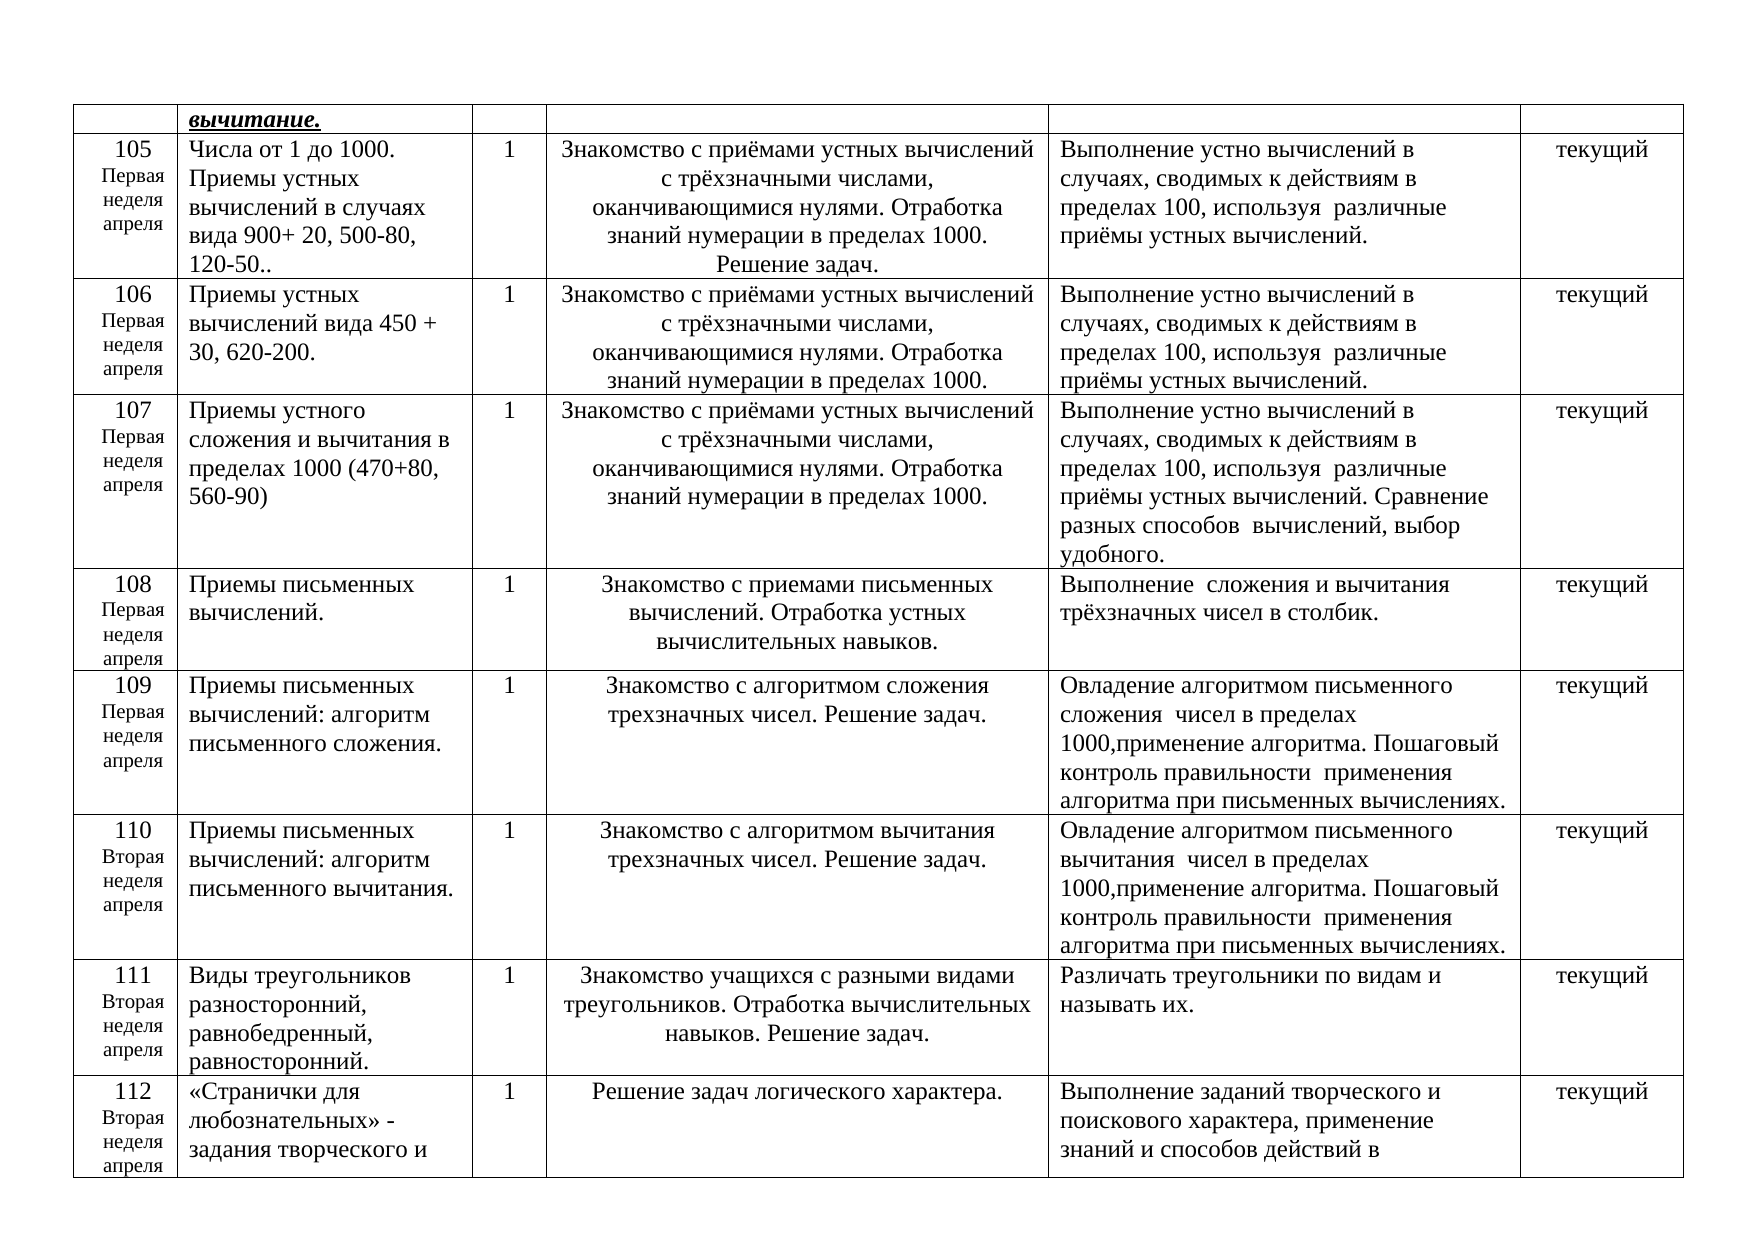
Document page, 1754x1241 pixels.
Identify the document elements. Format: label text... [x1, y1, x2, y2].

table_cell текущий [1521, 1076, 1683, 1177]
table_cell Приемы устных вычислений вида 450 + 30, 620-200. [178, 279, 472, 394]
table_cell 1 [473, 279, 546, 394]
table_cell 109 Первая неделя апреля [74, 671, 177, 814]
table_cell 108 Первая неделя апреля [74, 569, 177, 669]
table_cell [547, 105, 1048, 133]
table_cell текущий [1521, 395, 1683, 568]
table_cell 1 [473, 671, 546, 814]
table_cell 106 Первая неделя апреля [74, 279, 177, 394]
table_cell Числа от 1 до 1000. Приемы устных вычислений в случаях вида 900+ 20, 500-80, 120-50.. [178, 134, 472, 278]
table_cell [74, 1076, 177, 1177]
table_cell Выполнение устно вычислений в случаях, сводимых к действиям в пределах 100, используя различные приёмы устных вычислений. [1049, 279, 1520, 394]
table_cell Выполнение устно вычислений в случаях, сводимых к действиям в пределах 100, используя различные приёмы устных вычислений. [1049, 134, 1520, 278]
table_cell 10 [473, 105, 546, 133]
table_cell Знакомство учащихся с разными видами треугольников. Отработка вычислительных навыков. Решение задач. [547, 960, 1048, 1075]
table_cell Приемы письменных вычислений: алгоритм письменного сложения. [178, 671, 472, 814]
table_cell 1 [473, 134, 546, 278]
table_cell Виды треугольников разносторонний, равнобедренный, равносторонний. [178, 960, 472, 1075]
table_cell [1521, 105, 1683, 133]
table_cell 105 Первая неделя апреля [74, 134, 177, 278]
table_cell [1049, 105, 1520, 133]
table_cell 1 [473, 960, 546, 1075]
table_cell текущий [1521, 279, 1683, 394]
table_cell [178, 105, 472, 133]
table_cell Овладение алгоритмом письменного вычитания чисел в пределах 1000,применение алгоритма. Пошаговый контроль правильности применения алгоритма при письменных вычислениях. [1049, 815, 1520, 959]
table_cell Овладение алгоритмом письменного сложения чисел в пределах 1000,применение алгоритма. Пошаговый контроль правильности применения алгоритма при письменных вычислениях. [1049, 671, 1520, 814]
table_cell Выполнение сложения и вычитания трёхзначных чисел в столбик. [1049, 569, 1520, 669]
table_cell Знакомство с алгоритмом вычитания трехзначных чисел. Решение задач. [547, 815, 1048, 959]
table_cell текущий [1521, 815, 1683, 959]
table_cell 1 [473, 815, 546, 959]
table_cell текущий [1521, 569, 1683, 669]
table_cell Приемы письменных вычислений: алгоритм письменного вычитания. [178, 815, 472, 959]
table_cell [74, 105, 177, 133]
table_cell 1 [473, 395, 546, 568]
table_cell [1049, 1076, 1520, 1177]
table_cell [178, 1076, 472, 1177]
table_cell Знакомство с приёмами устных вычислений с трёхзначными числами, оканчивающимися нулями. Отработка знаний нумерации в пределах 1000. [547, 395, 1048, 568]
table_cell 110 Вторая неделя апреля [74, 815, 177, 959]
table_cell 111 Вторая неделя апреля [74, 960, 177, 1075]
table_cell 1 [473, 569, 546, 669]
table_cell текущий [1521, 960, 1683, 1075]
table_cell 1 [473, 1076, 546, 1177]
table_cell текущий [1521, 671, 1683, 814]
table_cell Различать треугольники по видам и называть их. [1049, 960, 1520, 1075]
table_cell Выполнение устно вычислений в случаях, сводимых к действиям в пределах 100, используя различные приёмы устных вычислений. Сравнение разных способов вычислений, выбор удобного. [1049, 395, 1520, 568]
table_cell 107 Первая неделя апреля [74, 395, 177, 568]
table_cell Знакомство с приёмами устных вычислений с трёхзначными числами, оканчивающимися нулями. Отработка знаний нумерации в пределах 1000. Решение задач. [547, 134, 1048, 278]
table_cell Знакомство с приемами письменных вычислений. Отработка устных вычислительных навыков. [547, 569, 1048, 669]
table_cell текущий [1521, 134, 1683, 278]
table_cell Приемы письменных вычислений. [178, 569, 472, 669]
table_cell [547, 1076, 1048, 1177]
table_cell Знакомство с алгоритмом сложения трехзначных чисел. Решение задач. [547, 671, 1048, 814]
table_cell Знакомство с приёмами устных вычислений с трёхзначными числами, оканчивающимися нулями. Отработка знаний нумерации в пределах 1000. [547, 279, 1048, 394]
table_cell Приемы устного сложения и вычитания в пределах 1000 (470+80, 560-90) [178, 395, 472, 568]
